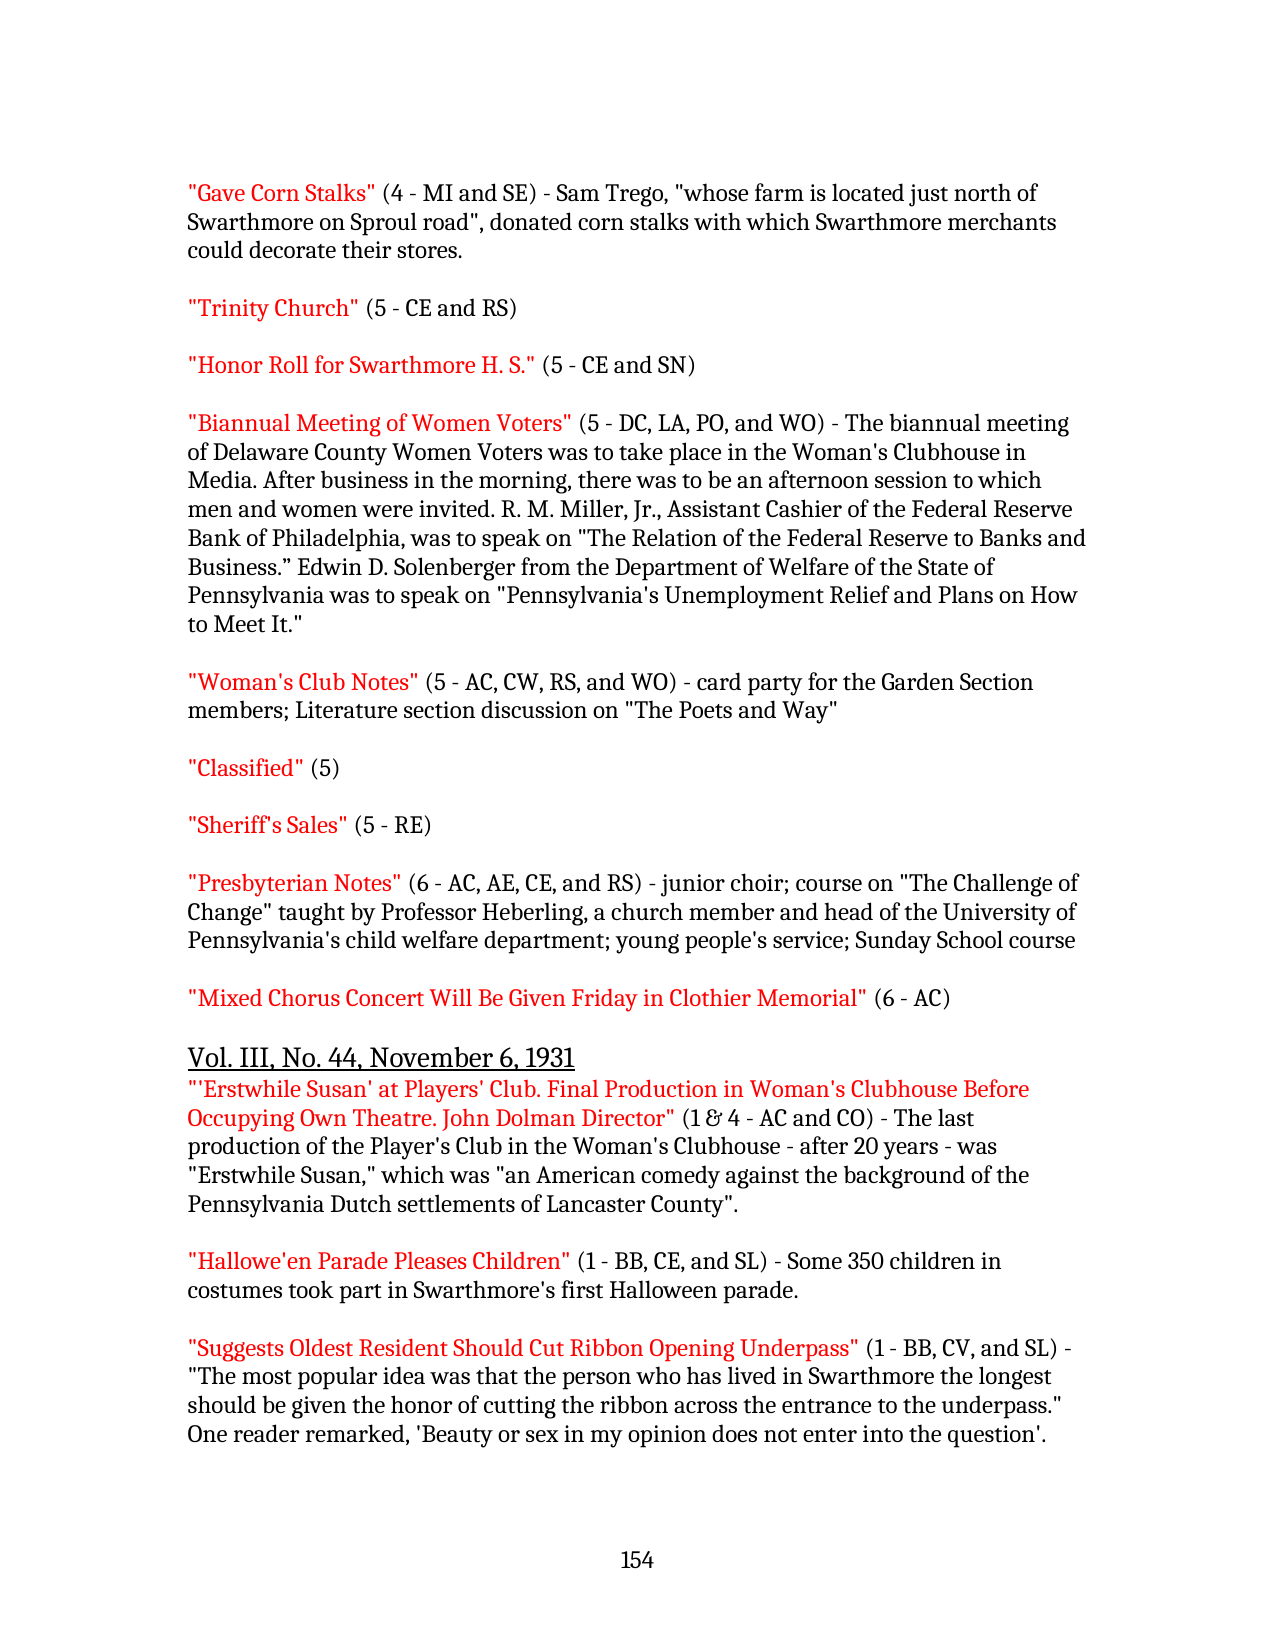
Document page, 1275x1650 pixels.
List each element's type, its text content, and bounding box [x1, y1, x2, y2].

text "Presbyterian Notes" (6 - AC, AE, CE, and RS) - junior choir; course on "The Challenge of Change" taught by Professor Heberling, a church member and head of the University of Pennsylvania's child welfare department; young people's service; Sunday School course [187, 869, 1087, 955]
text "Suggests Oldest Resident Should Cut Ribbon Opening Underpass" (1 - BB, CV, and SL) - "The most popular idea was that the person who has lived in Swarthmore the longest should be given the honor of cutting the ribbon across the entrance to the underpass." One reader remarked, 'Beauty or sex in my opinion does not enter into the question'. [187, 1333, 1087, 1448]
text "Mixed Chorus Concert Will Be Given Friday in Clothier Memorial" (6 - AC) [187, 984, 1087, 1012]
text "Gave Corn Stalks" (4 - MI and SE) - Sam Trego, "whose farm is located just north of Swarthmore on Sproul road", donated corn stalks with which Swarthmore merchants could decorate their stores. [187, 179, 1087, 265]
text "Honor Roll for Swarthmore H. S." (5 - CE and SN) [187, 351, 1087, 380]
text "Biannual Meeting of Women Voters" (5 - DC, LA, PO, and WO) - The biannual meeting of Delaware County Women Voters was to take place in the Woman's Clubhouse in Media. After business in the morning, there was to be an afternoon session to which men and women were invited. R. M. Miller, Jr., Assistant Cashier of the Federal Reserve Bank of Philadelphia, was to speak on "The Relation of the Federal Reserve to Banks and Business.” Edwin D. Solenberger from the Department of Welfare of the State of Pennsylvania was to speak on "Pennsylvania's Unemployment Relief and Plans on How to Meet It." [187, 409, 1087, 639]
text "Woman's Club Notes" (5 - AC, CW, RS, and WO) - card party for the Garden Section members; Literature section discussion on "The Poets and Way" [187, 667, 1087, 725]
text "Trinity Church" (5 - CE and RS) [187, 294, 1087, 322]
text "Hallowe'en Parade Pleases Children" (1 - BB, CE, and SL) - Some 350 children in costumes took part in Swarthmore's first Halloween parade. [187, 1247, 1087, 1305]
text Vol. III, No. 44, November 6, 1931 [187, 1041, 1087, 1075]
text "Sheriff's Sales" (5 - RE) [187, 811, 1087, 840]
text "'Erstwhile Susan' at Players' Club. Final Production in Woman's Clubhouse Before Occupying Own Theatre. John Dolman Director" (1 & 4 - AC and CO) - The last production of the Player's Club in the Woman's Clubhouse - after 20 years - was "Erstwhile Susan," which was "an American comedy against the background of the Pennsylvania Dutch settlements of Lancaster County". [187, 1075, 1087, 1218]
text "Classified" (5) [187, 754, 1087, 782]
